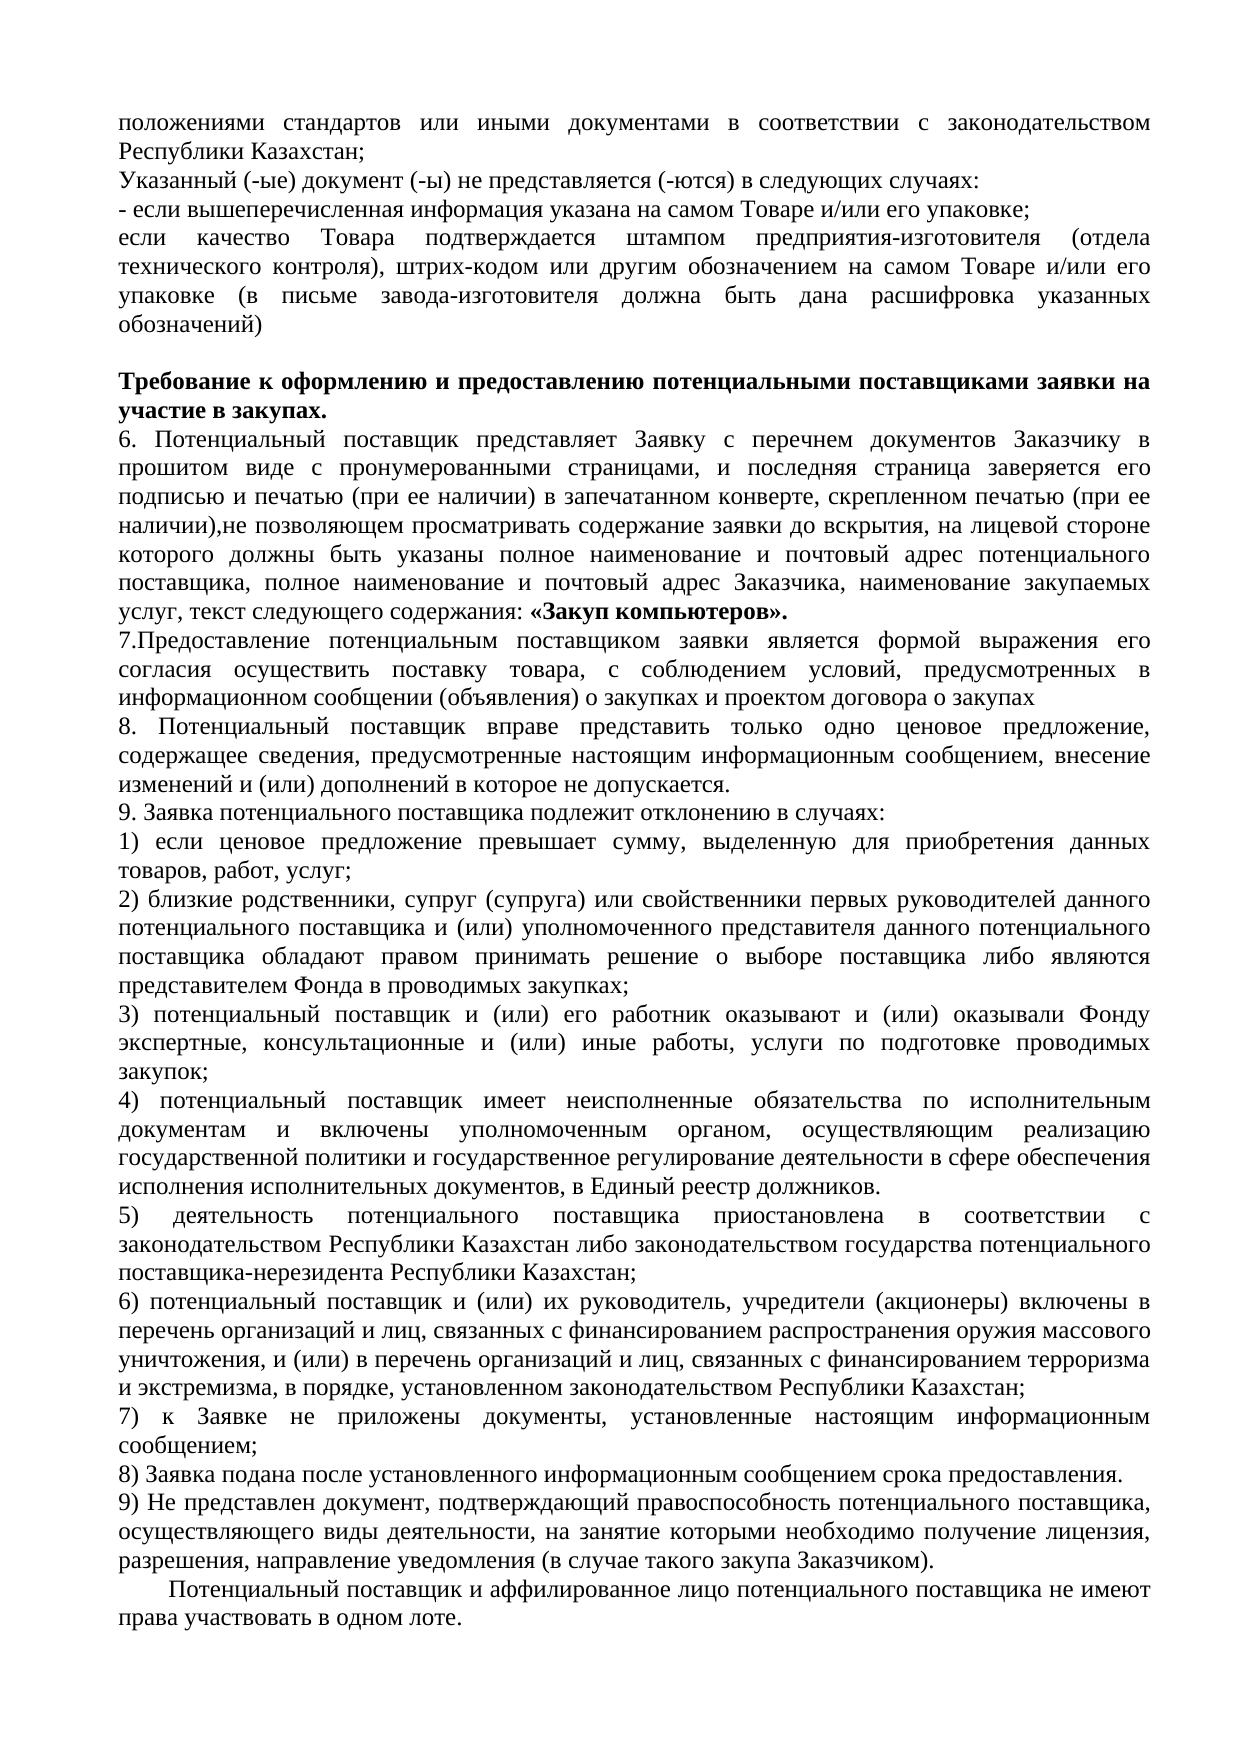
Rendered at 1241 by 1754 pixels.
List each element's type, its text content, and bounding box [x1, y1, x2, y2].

text 8. Потенциальный поставщик вправе представить только одно ценовое предложение, содержащее сведения, предусмотренные настоящим информационным сообщением, внесение изменений и (или) дополнений в которое не допускается. [118, 711, 1152, 797]
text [118, 107, 1152, 165]
text 8) Заявка подана после установленного информационным сообщением срока предоставления. [118, 1459, 1152, 1487]
text - если вышеперечисленная информация указана на самом Товаре и/или его упаковке; [118, 194, 1152, 222]
text 4) потенциальный поставщик имеет неисполненные обязательства по исполнительным документам и включены уполномоченным органом, осуществляющим реализацию государственной политики и государственное регулирование деятельности в сфере обеспечения исполнения исполнительных документов, в Единый реестр должников. [118, 1085, 1152, 1200]
text 9. Заявка потенциального поставщика подлежит отклонению в случаях: [118, 797, 1152, 826]
text 7.Предоставление потенциальным поставщиком заявки является формой выражения его согласия осуществить поставку товара, с соблюдением условий, предусмотренных в информационном сообщении (объявления) о закупках и проектом договора о закупах [118, 625, 1152, 711]
text 2) близкие родственники, супруг (супруга) или свойственники первых руководителей данного потенциального поставщика и (или) уполномоченного представителя данного потенциального поставщика обладают правом принимать решение о выборе поставщика либо являются представителем Фонда в проводимых закупках; [118, 884, 1152, 999]
text 3) потенциальный поставщик и (или) его работник оказывают и (или) оказывали Фонду экспертные, консультационные и (или) иные работы, услуги по подготовке проводимых закупок; [118, 999, 1152, 1085]
text 1) если ценовое предложение превышает сумму, выделенную для приобретения данных товаров, работ, услуг; [118, 826, 1152, 884]
text 6) потенциальный поставщик и (или) их руководитель, учредители (акционеры) включены в перечень организаций и лиц, связанных с финансированием распространения оружия массового уничтожения, и (или) в перечень организаций и лиц, связанных с финансированием терроризма и экстремизма, в порядке, установленном законодательством Республики Казахстан; [118, 1286, 1152, 1401]
text Требование к оформлению и предоставлению потенциальными поставщиками заявки на участие в закупах. [118, 366, 1152, 424]
text Указанный (-ые) документ (-ы) не представляется (-ются) в следующих случаях: [118, 165, 1152, 194]
text 6. Потенциальный поставщик представляет Заявку с перечнем документов Заказчику в прошитом виде с пронумерованными страницами, и последняя страница заверяется его подписью и печатью (при ее наличии) в запечатанном конверте, скрепленном печатью (при ее наличии),не позволяющем просматривать содержание заявки до вскрытия, на лицевой стороне которого должны быть указаны полное наименование и почтовый адрес потенциального поставщика, полное наименование и почтовый адрес Заказчика, наименование закупаемых услуг, текст следующего содержания: «Закуп компьютеров». [118, 424, 1152, 625]
text 9) Не представлен документ, подтверждающий правоспособность потенциального поставщика, осуществляющего виды деятельности, на занятие которыми необходимо получение лицензия, разрешения, направление уведомления (в случае такого закупа Заказчиком). [118, 1487, 1152, 1574]
text если качество Товара подтверждается штампом предприятия-изготовителя (отдела технического контроля), штрих-кодом или другим обозначением на самом Товаре и/или его упаковке (в письме завода-изготовителя должна быть дана расшифровка указанных обозначений) [118, 222, 1152, 337]
text 5) деятельность потенциального поставщика приостановлена в соответствии с законодательством Республики Казахстан либо законодательством государства потенциального поставщика-нерезидента Республики Казахстан; [118, 1200, 1152, 1286]
text 7) к Заявке не приложены документы, установленные настоящим информационным сообщением; [118, 1401, 1152, 1459]
text Потенциальный поставщик и аффилированное лицо потенциального поставщика не имеют права участвовать в одном лоте. [118, 1574, 1152, 1631]
